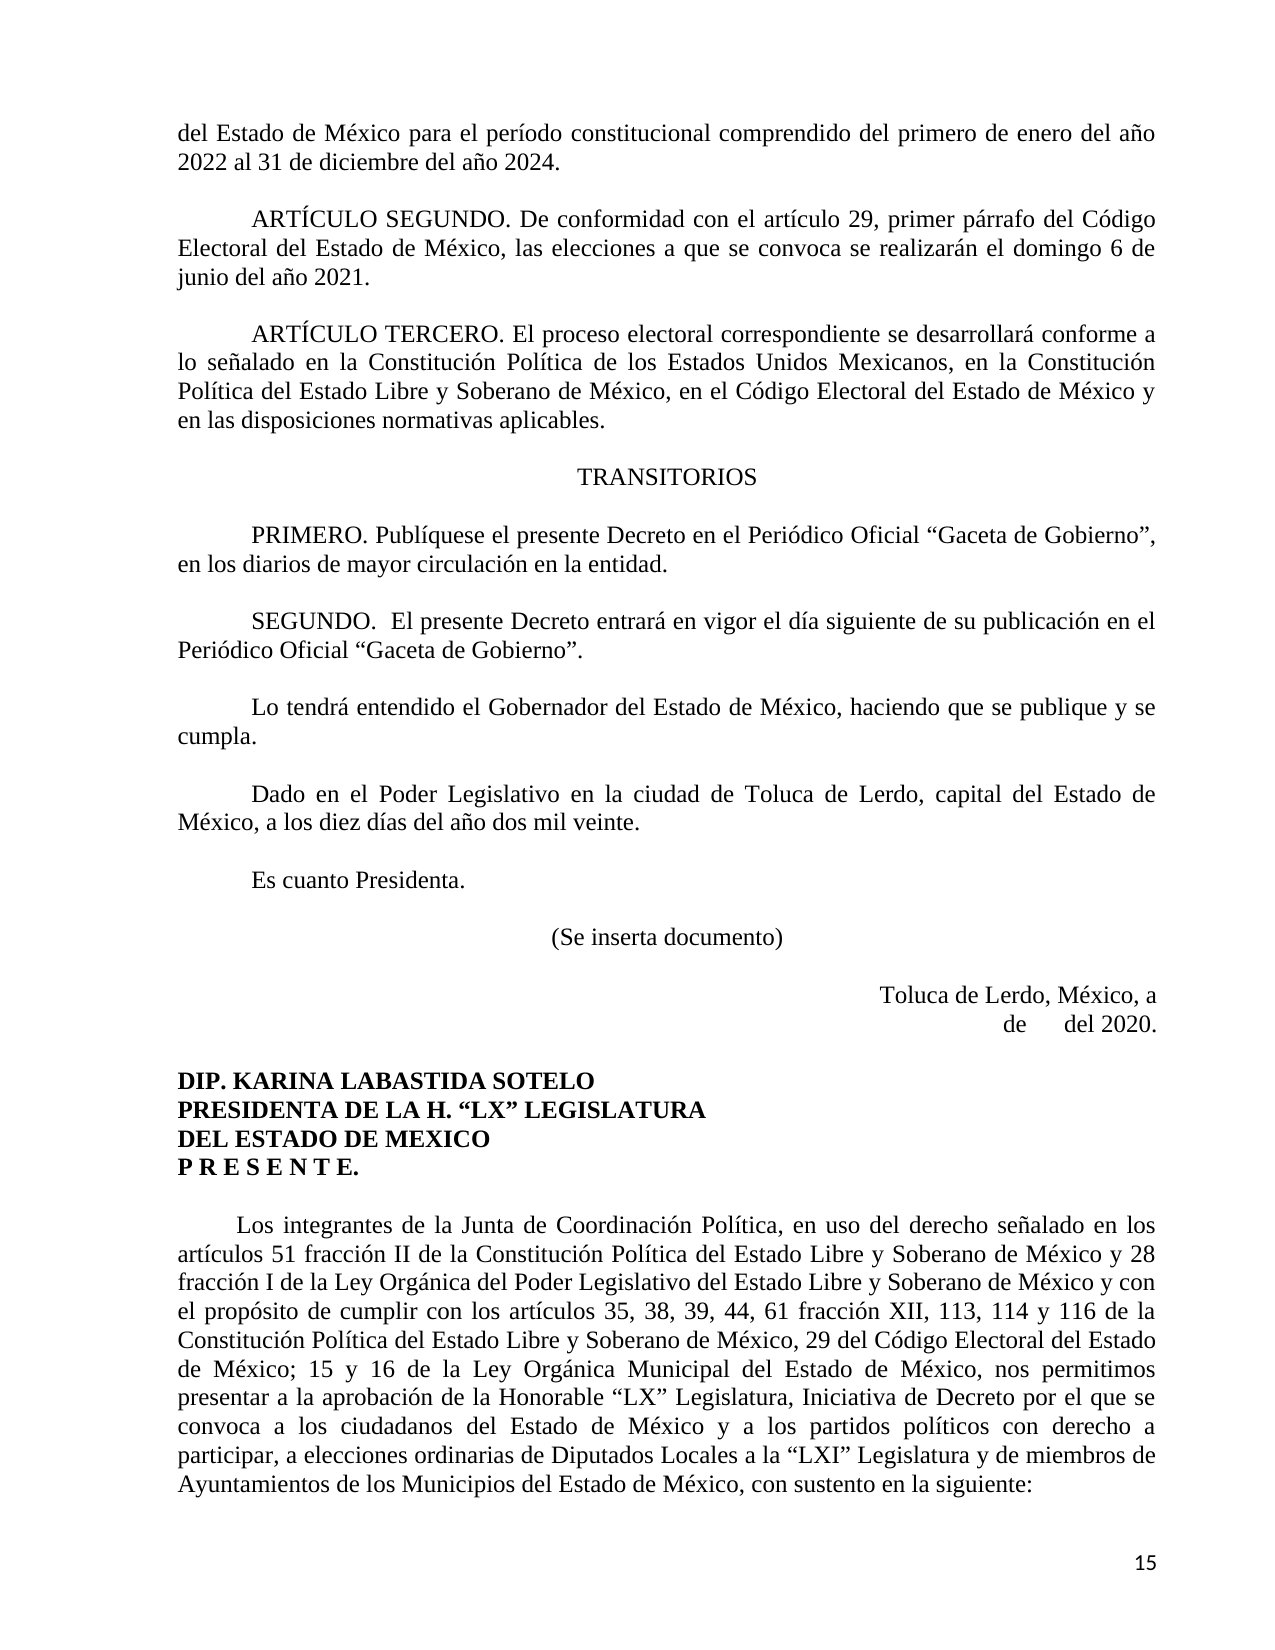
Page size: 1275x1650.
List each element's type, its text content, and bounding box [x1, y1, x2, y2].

text DEL ESTADO DE MEXICO [177, 1124, 1157, 1152]
text PRESIDENTA DE LA H. “LX” LEGISLATURA [177, 1095, 1157, 1124]
text de del 2020. [177, 1009, 1157, 1037]
text Lo tendrá entendido el Gobernador del Estado de México, haciendo que se publique y se cumpla. [177, 692, 1157, 750]
text PRIMERO. Publíquese el presente Decreto en el Periódico Oficial “Gaceta de Gobierno”, en los diarios de mayor circulación en la entidad. [177, 520, 1157, 577]
text P R E S E N T E. [177, 1152, 1157, 1181]
text Dado en el Poder Legislativo en la ciudad de Toluca de Lerdo, capital del Estado de México, a los diez días del año dos mil veinte. [177, 779, 1157, 836]
text Toluca de Lerdo, México, a [177, 980, 1157, 1009]
text ARTÍCULO SEGUNDO. De conformidad con el artículo 29, primer párrafo del Código Electoral del Estado de México, las elecciones a que se convoca se realizarán el domingo 6 de junio del año 2021. [177, 204, 1157, 291]
text SEGUNDO. El presente Decreto entrará en vigor el día siguiente de su publicación en el Periódico Oficial “Gaceta de Gobierno”. [177, 606, 1157, 664]
text (Se inserta documento) [177, 922, 1157, 951]
text Es cuanto Presidenta. [177, 865, 1157, 894]
text Los integrantes de la Junta de Coordinación Política, en uso del derecho señalado en los artículos 51 fracción II de del Estado Libre y Soberano de México y 28 fracción I de del Poder Legislativo del Estado Libre y Soberano de México y con el propósito de cumplir con los artículos 35, 38, 39, 44, 61 fracción XII, 113, 114 y 116 de la Constitución Política del Estado Libre y Soberano de México, 29 del Código Electoral del Estado de México; 15 y 16 de la Ley Orgánica Municipal del Estado de México, nos permitimos presentar a la aprobación de la Honorable “LX” Legislatura, Iniciativa de Decreto por el que se convoca a los ciudadanos del Estado de México y a los partidos políticos con derecho a participar, a elecciones ordinarias de Diputados Locales a la “LXI” Legislatura y de miembros de Ayuntamientos de los Municipios del Estado de México, con sustento en la siguiente: [177, 1210, 1157, 1497]
text DIP. KARINA LABASTIDA SOTELO [177, 1066, 1157, 1095]
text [177, 118, 1157, 176]
text ARTÍCULO TERCERO. El proceso electoral correspondiente se desarrollará conforme a lo señalado en la Constitución Política de los Estados Unidos Mexicanos, en la Constitución Política del Estado Libre y Soberano de México, en el Código Electoral del Estado de México y en las disposiciones normativas aplicables. [177, 319, 1157, 434]
text TRANSITORIOS [177, 462, 1157, 491]
